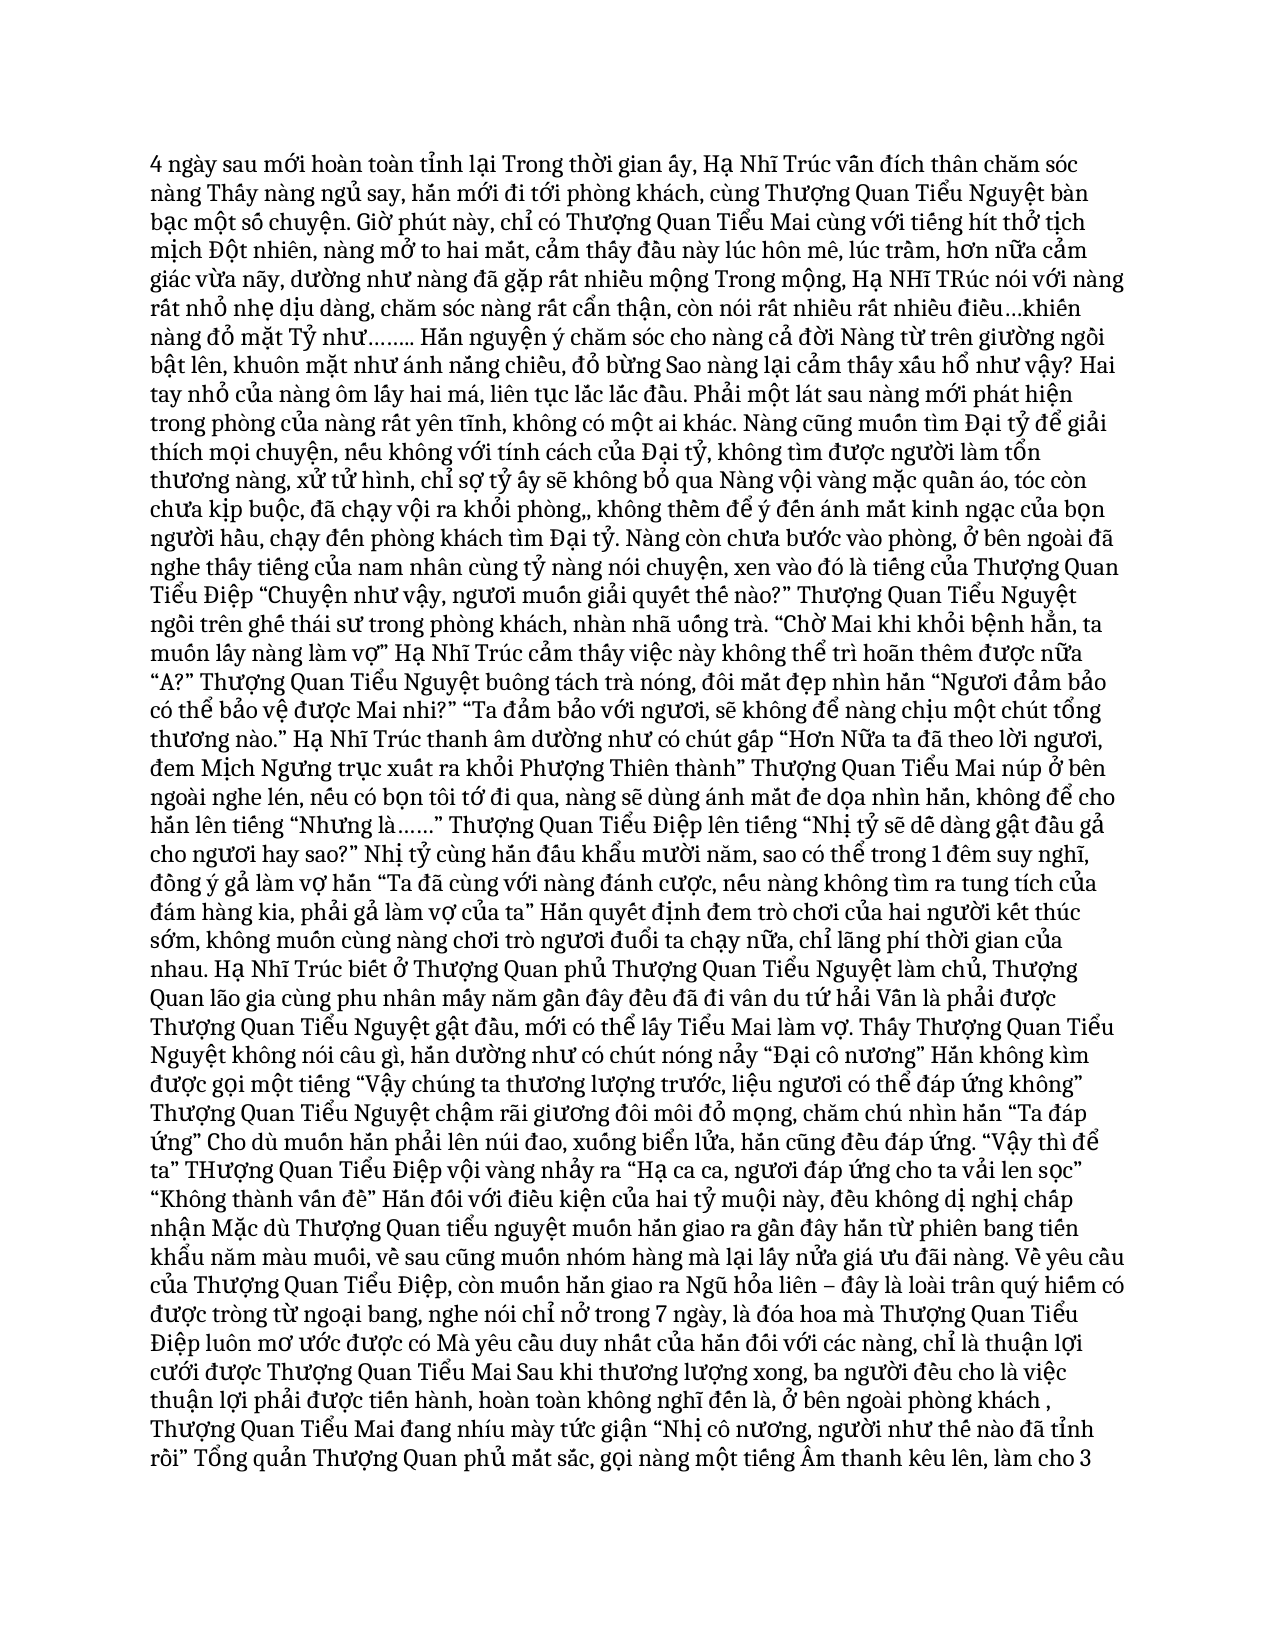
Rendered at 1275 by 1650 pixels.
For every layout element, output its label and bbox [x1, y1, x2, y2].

text [150, 150, 1125, 1472]
